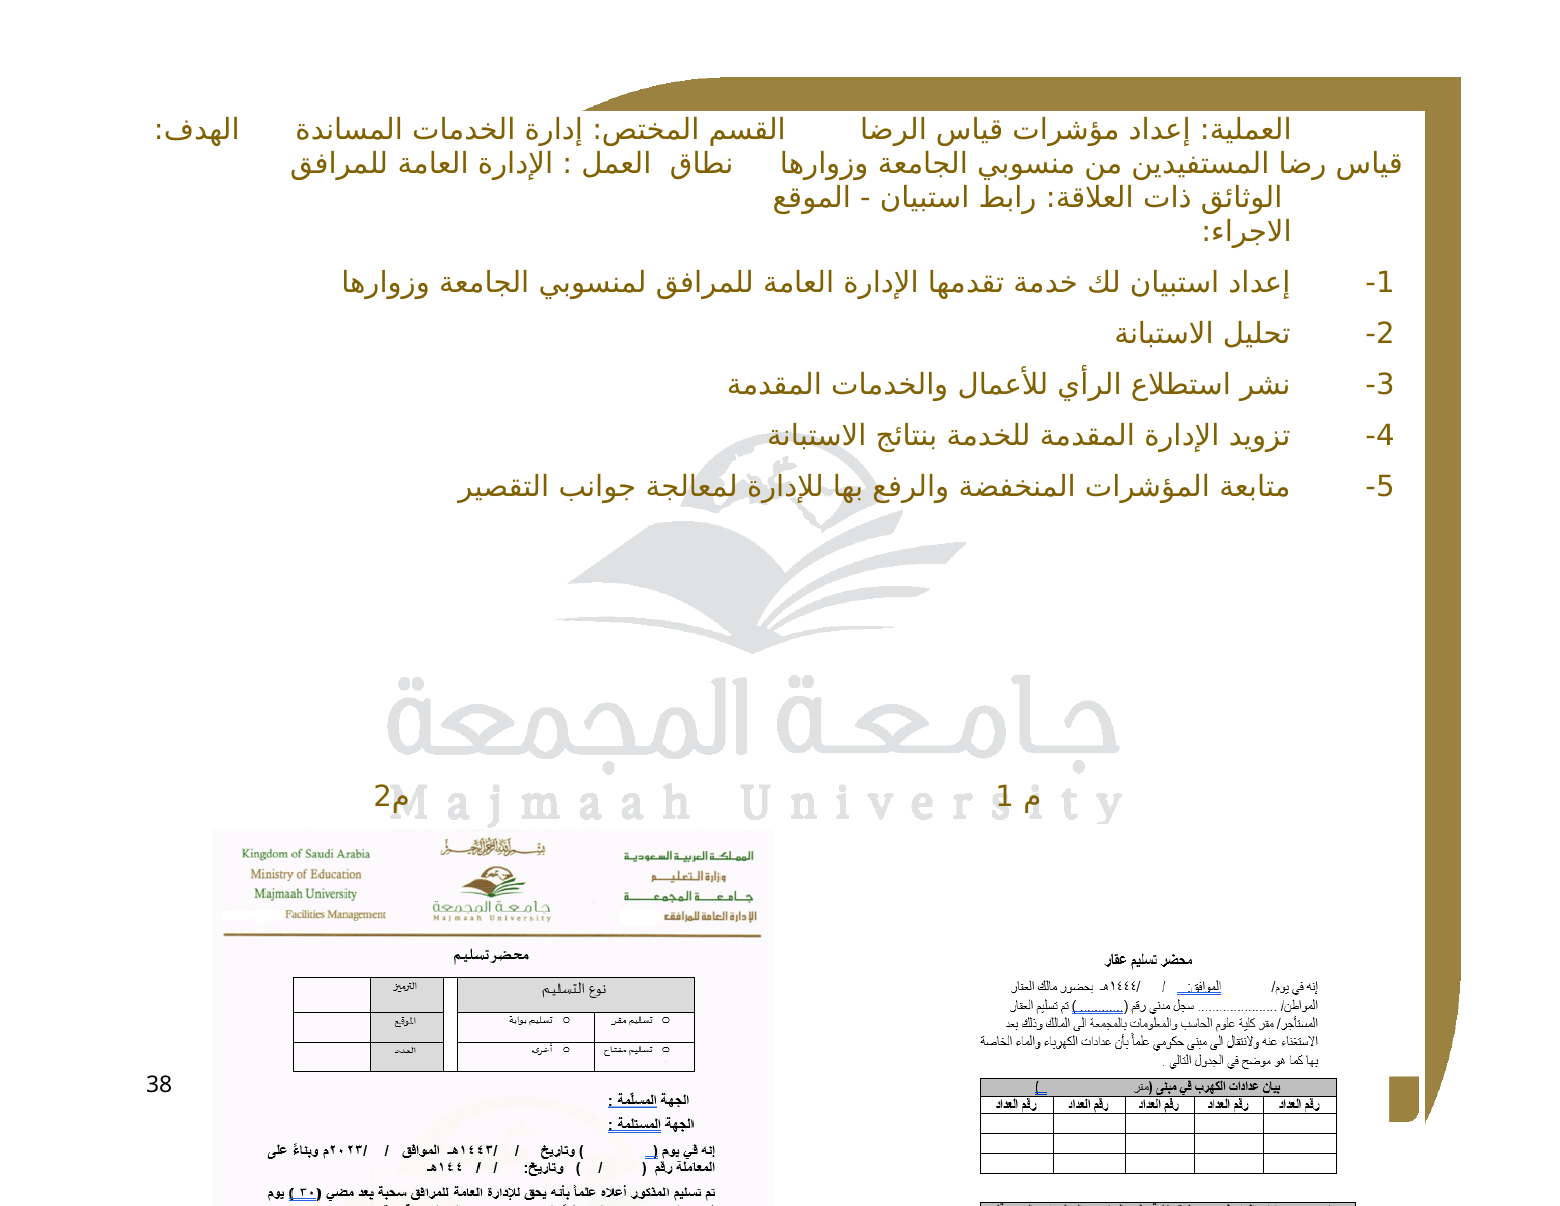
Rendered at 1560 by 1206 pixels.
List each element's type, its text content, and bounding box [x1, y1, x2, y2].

list نشر استطلاع الرأي للأعمال والخدمات المقدمة [146, 367, 1365, 401]
list تزويد الإدارة المقدمة للخدمة بنتائج الاستبانة [146, 418, 1365, 452]
text م 1 م2 [146, 779, 1403, 813]
text العملية: إعداد مؤشرات قياس الرضا القسم المختص: إدارة الخدمات المساندة الهدف: قياس رضا المستفيدين من منسوبي الجامعة وزوارها نطاق العمل : الإدارة العامة للمرافق [146, 112, 1403, 180]
list تحليل الاستبانة [146, 316, 1365, 350]
list متابعة المؤشرات المنخفضة والرفع بها للإدارة لمعالجة جوانب التقصير [146, 469, 1365, 503]
text الوثائق ذات العلاقة: رابط استبيان - الموقع [146, 180, 1403, 214]
text الاجراء: [146, 214, 1403, 248]
picture [0, 0, 1555, 1206]
list إعداد استبيان لك خدمة تقدمها الإدارة العامة للمرافق لمنسوبي الجامعة وزوارها [146, 265, 1365, 299]
